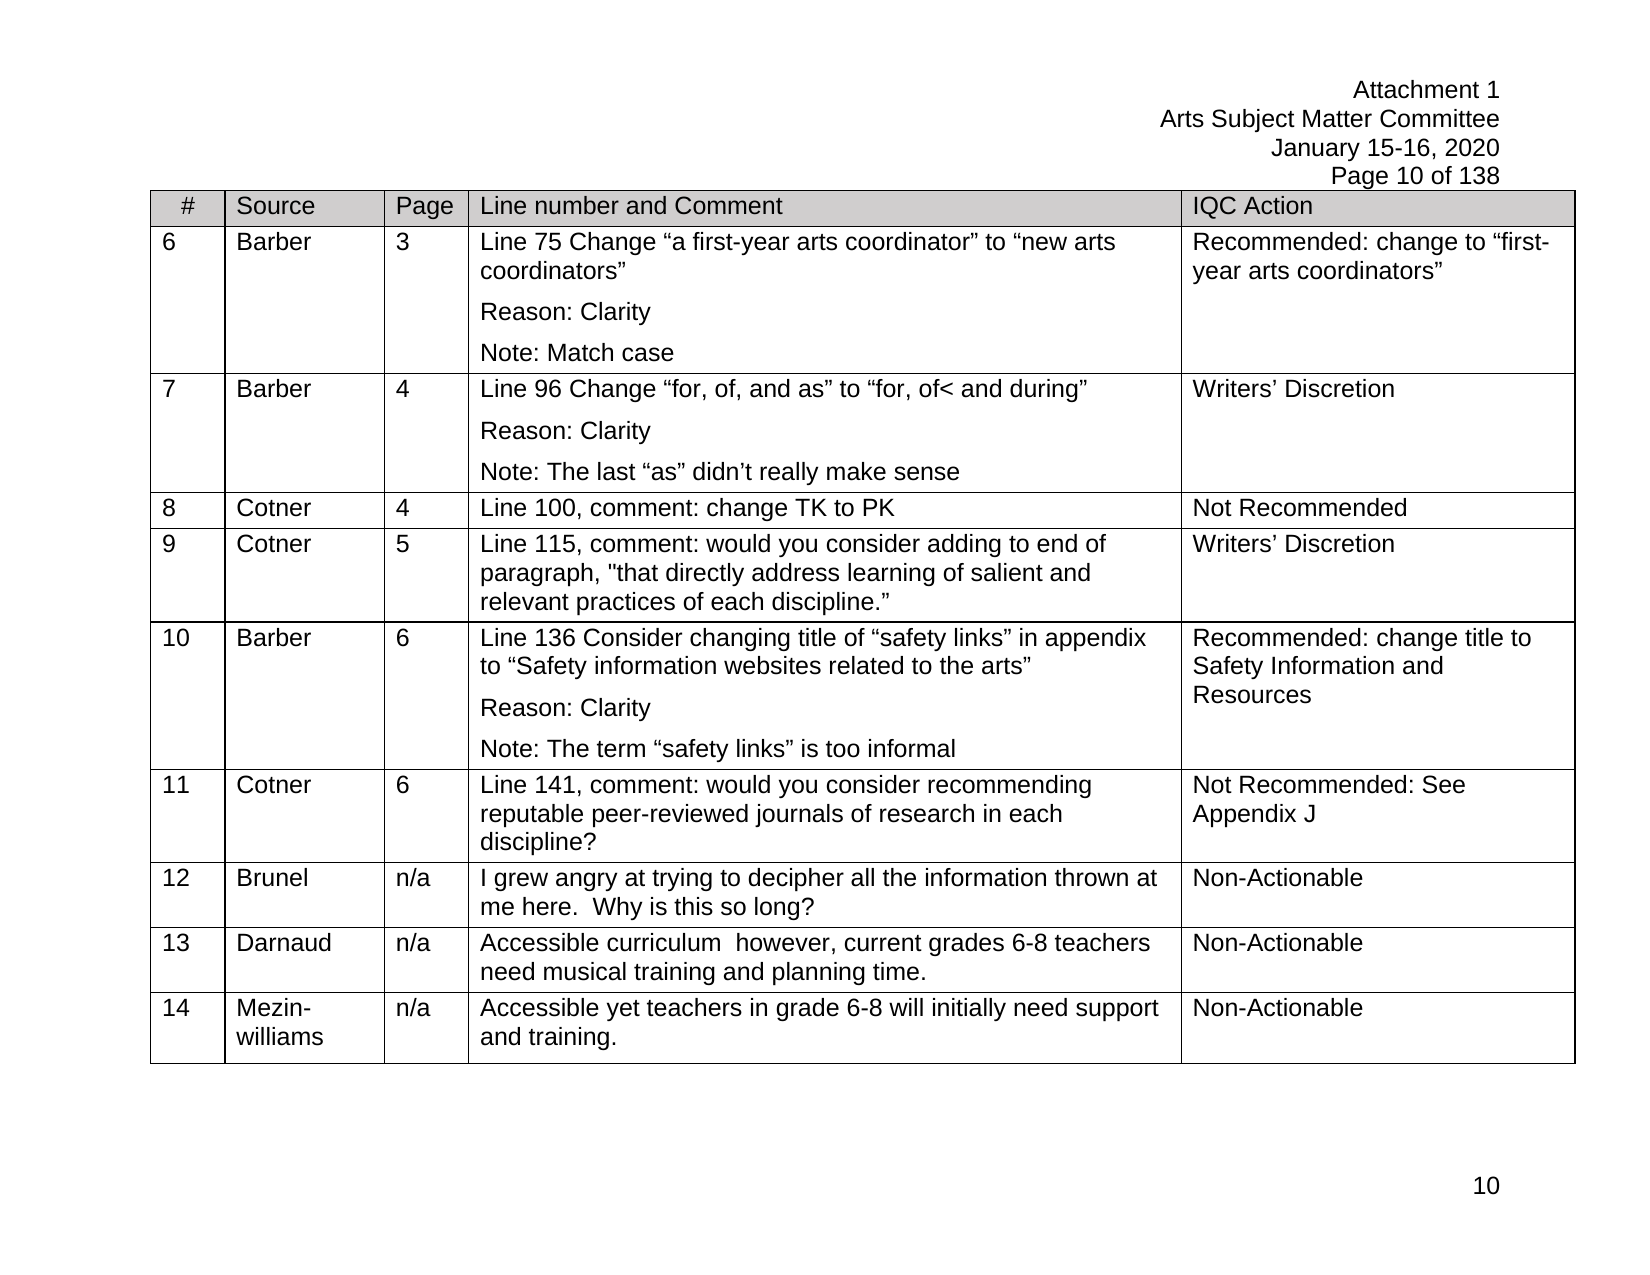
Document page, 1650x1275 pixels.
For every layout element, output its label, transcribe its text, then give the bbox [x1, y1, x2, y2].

table_cell Not Recommended [1182, 493, 1574, 528]
table_cell Line 136 Consider changing title of “safety links” in appendix to “Safety information websites related to the arts” Reason: Clarity Note: The term “safety links” is too informal [469, 623, 1181, 769]
table_cell 4 [385, 493, 468, 528]
table_cell Barber [226, 227, 384, 373]
table_cell Non-Actionable [1182, 928, 1574, 992]
table_cell Cotner [226, 493, 384, 528]
table_cell Non-Actionable [1182, 993, 1574, 1063]
table_cell Non-Actionable [1182, 863, 1574, 927]
table_header # [151, 191, 224, 226]
table_cell 11 [151, 770, 224, 862]
table_header Line number and Comment [469, 191, 1181, 226]
table_cell Line 141, comment: would you consider recommending reputable peer-reviewed journals of research in each discipline? [469, 770, 1181, 862]
table_cell Line 100, comment: change TK to PK [469, 493, 1181, 528]
table_cell Barber [226, 374, 384, 492]
table_cell 9 [151, 529, 224, 621]
table_header Source [226, 191, 384, 226]
table_cell 8 [151, 493, 224, 528]
table_header Page [385, 191, 468, 226]
table_cell I grew angry at trying to decipher all the information thrown at me here. Why is this so long? [469, 863, 1181, 927]
table_cell Barber [226, 623, 384, 769]
table_cell n/a [385, 928, 468, 992]
table_cell 14 [151, 993, 224, 1063]
table_cell Line 75 Change “a first-year arts coordinator” to “new arts coordinators” Reason: Clarity Note: Match case [469, 227, 1181, 373]
table_cell 4 [385, 374, 468, 492]
table_cell Recommended: change title to Safety Information and Resources [1182, 623, 1574, 769]
table_cell Recommended: change to “first-year arts coordinators” [1182, 227, 1574, 373]
table_cell Line 115, comment: would you consider adding to end of paragraph, "that directly address learning of salient and relevant practices of each discipline.” [469, 529, 1181, 621]
table_cell 12 [151, 863, 224, 927]
table_cell Writers’ Discretion [1182, 529, 1574, 621]
table_cell 13 [151, 928, 224, 992]
table_cell 6 [385, 770, 468, 862]
table_cell 6 [151, 227, 224, 373]
table_cell n/a [385, 863, 468, 927]
table_header IQC Action [1182, 191, 1574, 226]
table_cell Cotner [226, 529, 384, 621]
table_cell Brunel [226, 863, 384, 927]
table_cell 7 [151, 374, 224, 492]
table_cell 5 [385, 529, 468, 621]
table_cell 6 [385, 623, 468, 769]
table_cell Accessible yet teachers in grade 6-8 will initially need support and training. [469, 993, 1181, 1063]
table_cell n/a [385, 993, 468, 1063]
table_cell Accessible curriculum however, current grades 6-8 teachers need musical training and planning time. [469, 928, 1181, 992]
table_cell Not Recommended: See Appendix J [1182, 770, 1574, 862]
table_cell Line 96 Change “for, of, and as” to “for, of< and during” Reason: Clarity Note: The last “as” didn’t really make sense [469, 374, 1181, 492]
table_cell 10 [151, 623, 224, 769]
table_cell 3 [385, 227, 468, 373]
table_cell Darnaud [226, 928, 384, 992]
table_cell Mezin-williams [226, 993, 384, 1063]
table_cell Cotner [226, 770, 384, 862]
table_cell Writers’ Discretion [1182, 374, 1574, 492]
